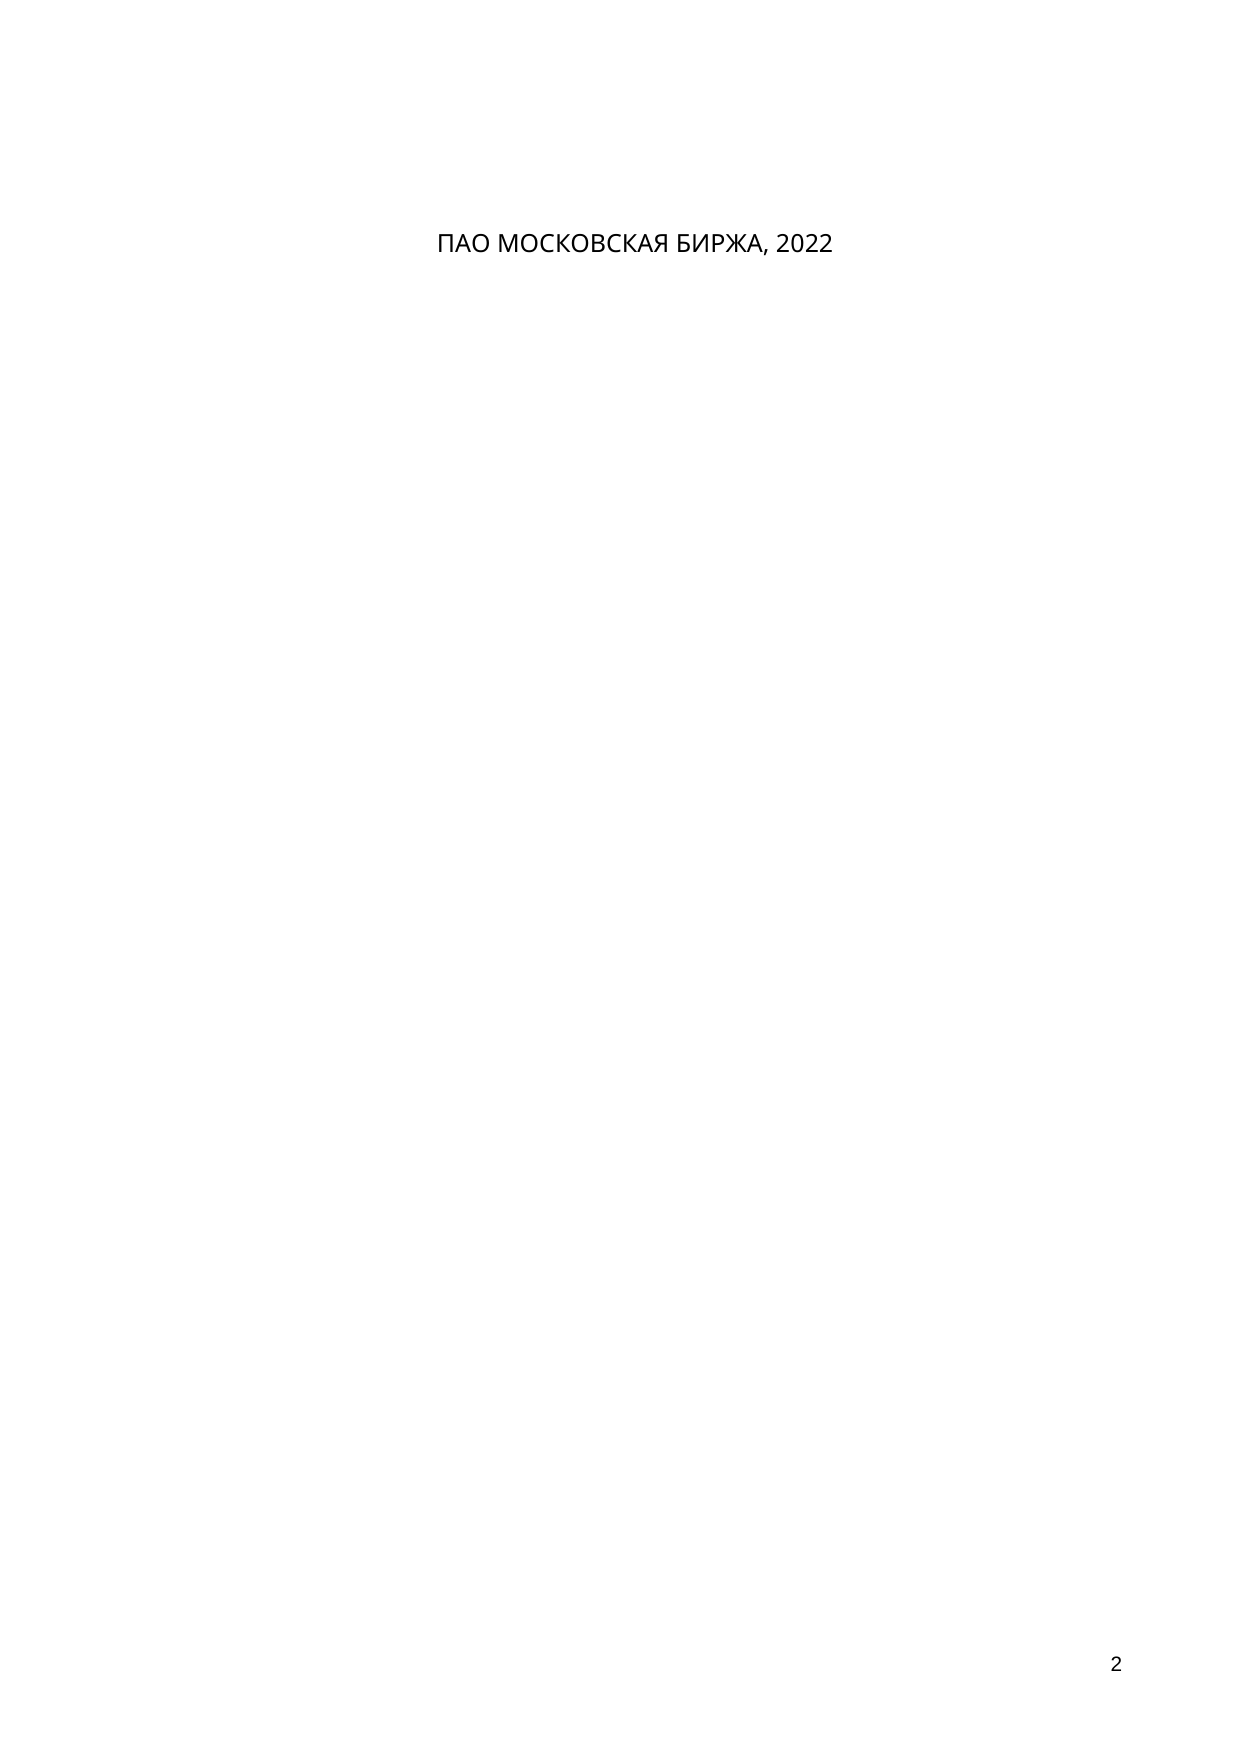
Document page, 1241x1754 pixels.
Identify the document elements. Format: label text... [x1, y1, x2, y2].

text ПАО МОСКОВСКАЯ БИРЖА, 2022 [148, 226, 1122, 260]
